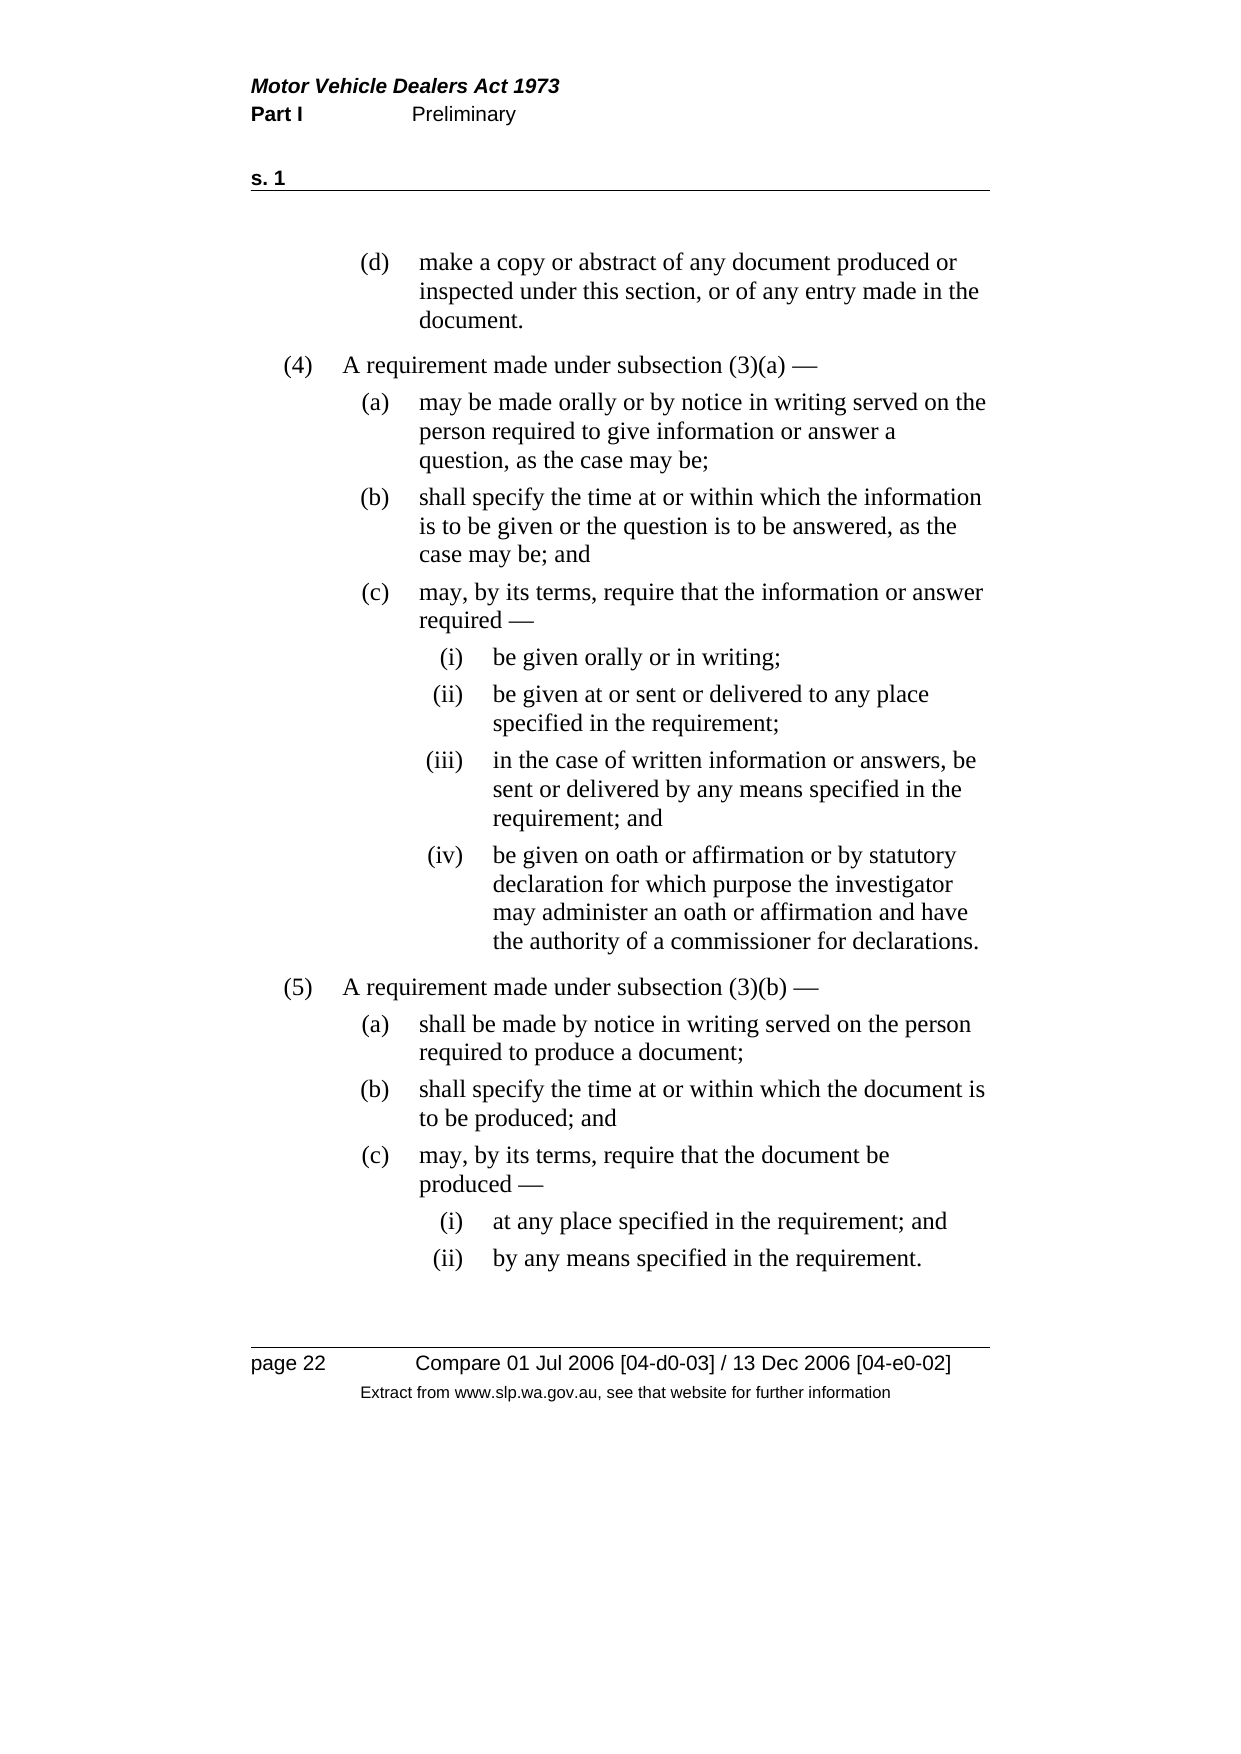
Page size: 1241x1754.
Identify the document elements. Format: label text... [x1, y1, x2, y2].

text (5) A requirement made under subsection (3)(b) — [251, 972, 990, 1000]
text (b) shall specify the time at or within which the information is to be given or the question is to be answered, as the case may be; and [251, 482, 990, 568]
text (a) may be made orally or by notice in writing served on the person required to give information or answer a question, as the case may be; [251, 387, 990, 474]
text (i) at any place specified in the requirement; and [251, 1206, 990, 1235]
text (c) may, by its terms, require that the document be produced — [251, 1140, 990, 1198]
text (ii) by any means specified in the requirement. [251, 1243, 990, 1272]
text (4) A requirement made under subsection (3)(a) — [251, 350, 990, 379]
text (iii) in the case of written information or answers, be sent or delivered by any means specified in the requirement; and [251, 745, 990, 832]
text (d) make a copy or abstract of any document produced or inspected under this section, or of any entry made in the document. [251, 247, 990, 334]
text (b) shall specify the time at or within which the document is to be produced; and [251, 1074, 990, 1132]
text (ii) be given at or sent or delivered to any place specified in the requirement; [251, 679, 990, 737]
text (a) shall be made by notice in writing served on the person required to produce a document; [251, 1009, 990, 1066]
text (c) may, by its terms, require that the information or answer required — [251, 577, 990, 634]
text (iv) be given on oath or affirmation or by statutory declaration for which purpose the investigator may administer an oath or affirmation and have the authority of a commissioner for declarations. [251, 840, 990, 955]
text (i) be given orally or in writing; [251, 642, 990, 671]
